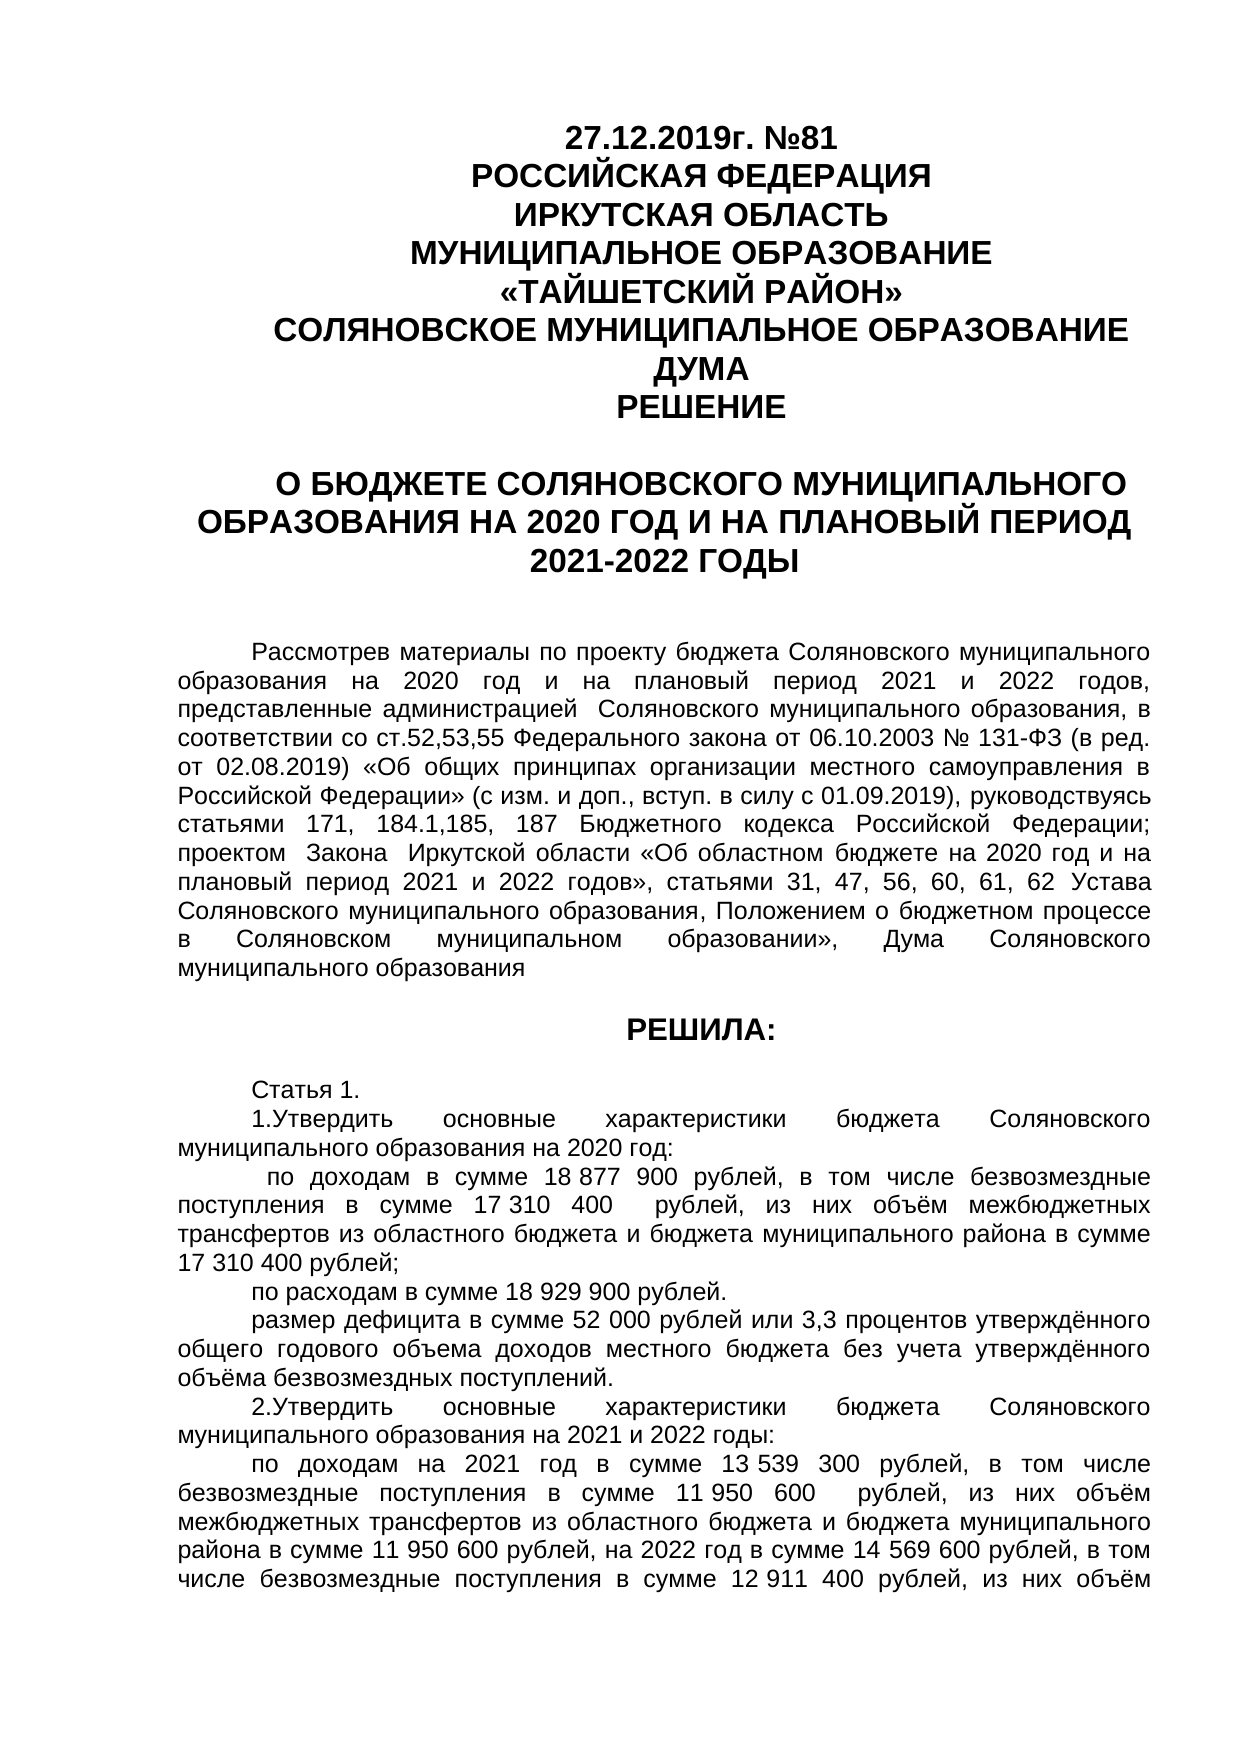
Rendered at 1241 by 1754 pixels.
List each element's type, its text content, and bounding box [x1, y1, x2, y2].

text 2.Утвердить основные характеристики бюджета Соляновского муниципального образования на 2021 и 2022 годы: [177, 1392, 1152, 1449]
text по расходам в сумме 18 929 900 рублей. [177, 1277, 1152, 1305]
text размер дефицита в сумме 52 000 рублей или 3,3 процентов утверждённого общего годового объема доходов местного бюджета без учета утверждённого объёма безвозмездных поступлений. [177, 1305, 1152, 1392]
text 27.12.2019г. №81 [177, 118, 1152, 157]
text МУНИЦИПАЛЬНОЕ ОБРАЗОВАНИЕ [177, 233, 1152, 272]
text по доходам в сумме 18 877 900 рублей, в том числе безвозмездные поступления в сумме 17 310 400 рублей, из них объём межбюджетных трансфертов из областного бюджета и бюджета муниципального района в сумме 17 310 400 рублей; [177, 1162, 1152, 1277]
text Рассмотрев материалы по проекту бюджета Соляновского муниципального образования на 2020 год и на плановый период 2021 и 2022 годов, представленные администрацией Соляновского муниципального образования, в соответствии со ст.52,53,55 Федерального закона от 06.10.2003 № 131-ФЗ (в ред. от 02.08.2019) «Об общих принципах организации местного самоуправления в Российской Федерации» (с изм. и доп., вступ. в силу с 01.09.2019), руководствуясь статьями 171, 184.1,185, 187 Бюджетного кодекса Российской Федерации; проектом Закона Иркутской области «Об областном бюджете на 2020 год и на плановый период 2021 и 2022 годов», статьями 31, 47, 56, 60, 61, 62 Устава Соляновского муниципального образования, Положением о бюджетном процессе в Соляновском муниципальном образовании», Дума Соляновского муниципального образования [177, 637, 1152, 982]
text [177, 1449, 1152, 1593]
text РЕШЕНИЕ [177, 387, 1152, 426]
text ДУМА [177, 349, 1152, 387]
text ИРКУТСКАЯ ОБЛАСТЬ [177, 195, 1152, 233]
text РОССИЙСКАЯ ФЕДЕРАЦИЯ [177, 157, 1152, 195]
text О БЮДЖЕТЕ СОЛЯНОВСКОГО МУНИЦИПАЛЬНОГО ОБРАЗОВАНИЯ НА 2020 ГОД И НА ПЛАНОВЫЙ ПЕРИОД 2021-2022 ГОДЫ [177, 464, 1152, 579]
text СОЛЯНОВСКОЕ МУНИЦИПАЛЬНОЕ ОБРАЗОВАНИЕ [177, 310, 1152, 349]
text Статья 1. [177, 1075, 1152, 1104]
text «ТАЙШЕТСКИЙ РАЙОН» [177, 272, 1152, 310]
text 1.Утвердить основные характеристики бюджета Соляновского муниципального образования на 2020 год: [177, 1104, 1152, 1162]
text РЕШИЛА: [177, 1011, 1152, 1047]
